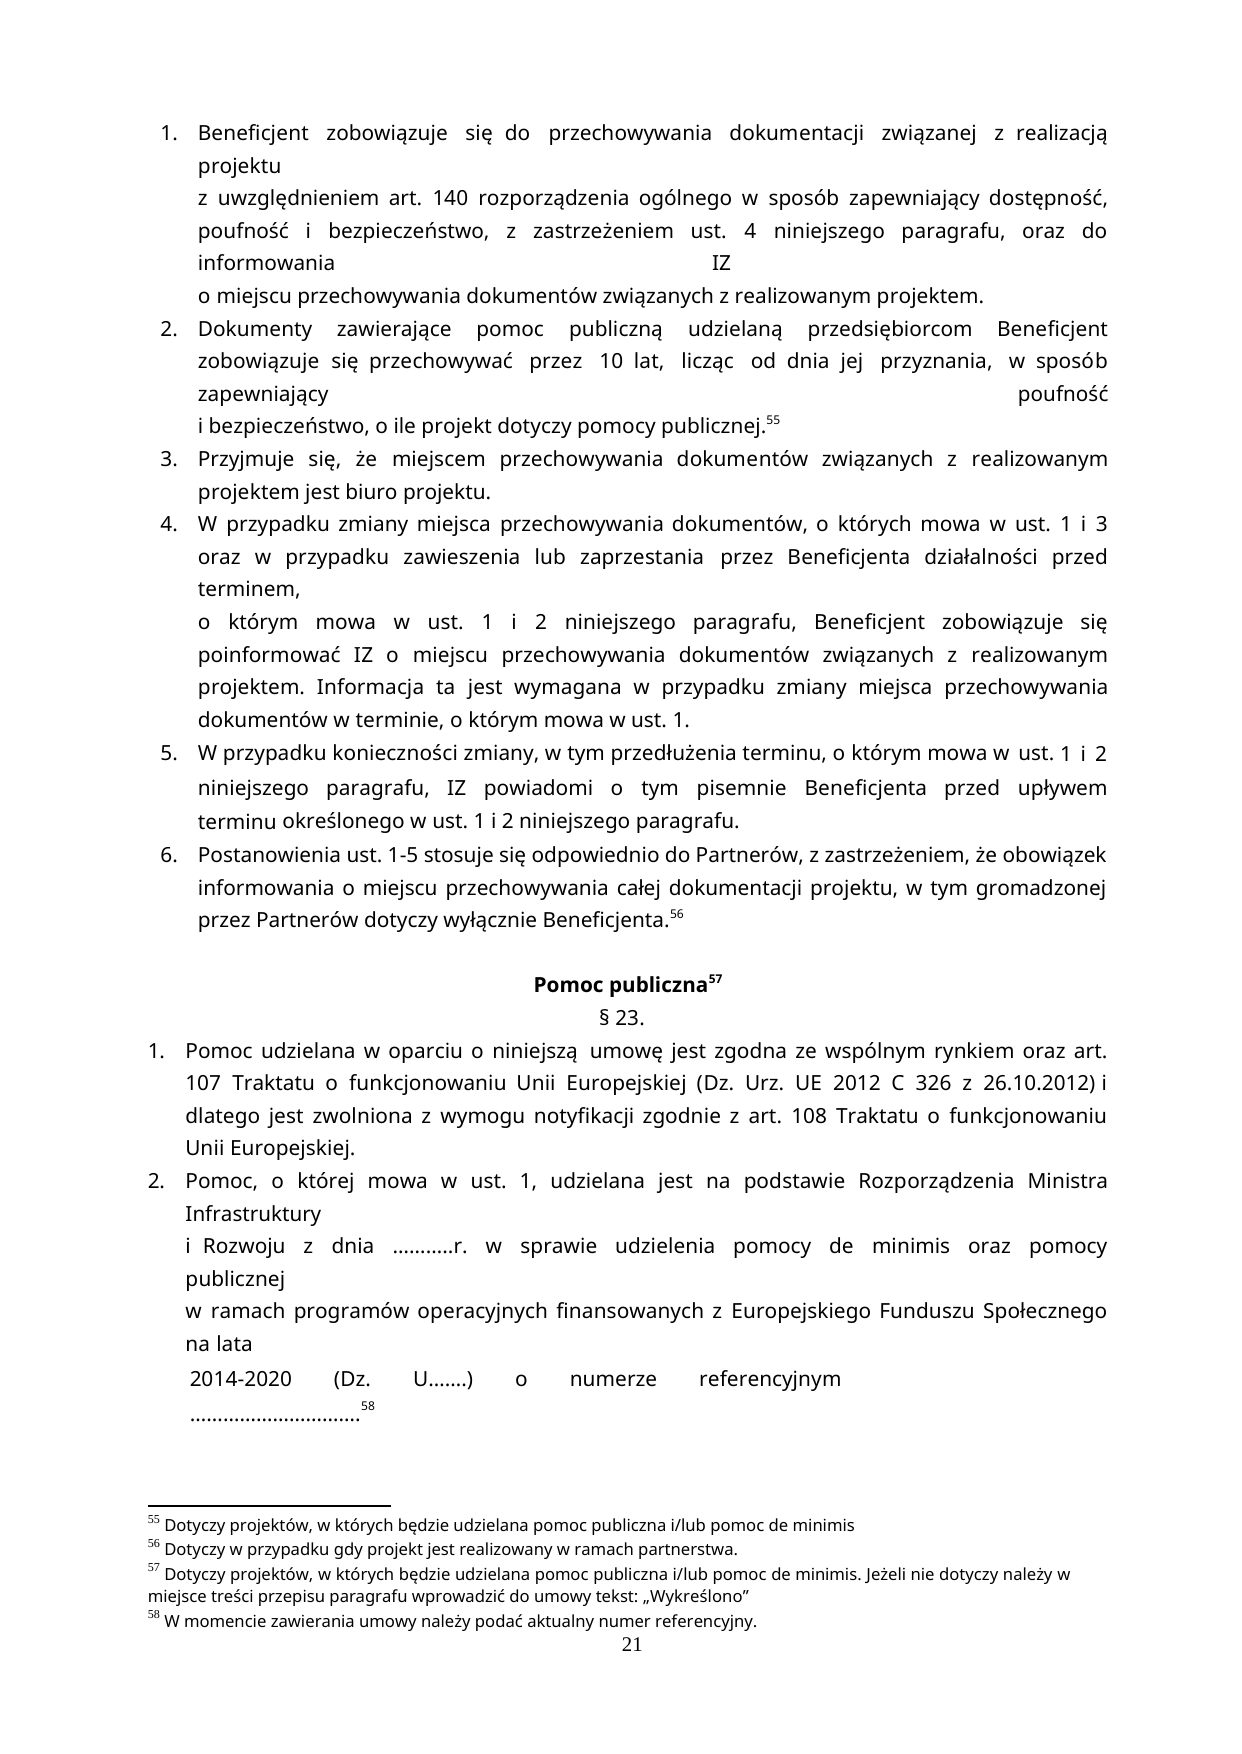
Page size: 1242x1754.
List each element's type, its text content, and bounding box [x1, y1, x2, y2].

list Postanowienia ust. 1-5 stosuje się odpowiednio do Partnerów, z zastrzeżeniem, że obowiązek informowania o miejscu przechowywania całej dokumentacji projektu, w tym gromadzonej przez Partnerów dotyczy wyłącznie Beneficjenta. [160, 840, 1107, 934]
list Pomoc udzielana w oparciu o niniejszą umowę jest zgodna ze wspólnym rynkiem oraz art. 107 Traktatu o funkcjonowaniu Unii Europejskiej (Dz. Urz. UE 2012 C 326 z 26.10.2012) i dlatego jest zwolniona z wymogu notyfikacji zgodnie z art. 108 Traktatu o funkcjonowaniu Unii Europejskiej. [148, 1036, 1108, 1162]
list Przyjmuje się, że miejscem przechowywania dokumentów związanych z realizowanym projektem jest biuro projektu. [160, 444, 1108, 505]
list W przypadku konieczności zmiany, w tym przedłużenia terminu, o którym mowa w ust. 1 i 2 niniejszego paragrafu, IZ powiadomi o tym pisemnie Beneficjenta przed upływem terminu określonego w ust. 1 i 2 niniejszego paragrafu. [160, 738, 1107, 836]
text Pomoc publiczna [533, 971, 731, 999]
list W przypadku zmiany miejsca przechowywania dokumentów, o których mowa w ust. 1 i 3 oraz w przypadku zawieszenia lub zaprzestania przez Beneficjenta działalności przed terminem, o którym mowa w ust. 1 i 2 niniejszego paragrafu, Beneficjent zobowiązuje się poinformować IZ o miejscu przechowywania dokumentów związanych z realizowanym projektem. Informacja ta jest wymagana w przypadku zmiany miejsca przechowywania dokumentów w terminie, o którym mowa w ust. 1. [160, 509, 1108, 733]
text 2014-2020 (Dz. U…….) o numerze referencyjnym …………………………. [189, 1362, 841, 1428]
list Beneficjent zobowiązuje się do przechowywania dokumentacji związanej z realizacją projektu z uwzględnieniem art. 140 rozporządzenia ogólnego w sposób zapewniający dostępność, poufność i bezpieczeństwo, z zastrzeżeniem ust. 4 niniejszego paragrafu, oraz do informowania IZ o miejscu przechowywania dokumentów związanych z realizowanym projektem. [160, 118, 1108, 309]
text § 23. [599, 1003, 652, 1032]
list Dokumenty zawierające pomoc publiczną udzielaną przedsiębiorcom Beneficjent zobowiązuje się przechowywać przez 10 lat, licząc od dnia jej przyznania, w sposób zapewniający poufność i bezpieczeństwo, o ile projekt dotyczy pomocy publicznej. [160, 314, 1108, 440]
list Pomoc, o której mowa w ust. 1, udzielana jest na podstawie Rozporządzenia Ministra Infrastruktury i Rozwoju z dnia ………..r. w sprawie udzielenia pomocy de minimis oraz pomocy publicznej w ramach programów operacyjnych finansowanych z Europejskiego Funduszu Społecznego na lata [148, 1166, 1108, 1358]
